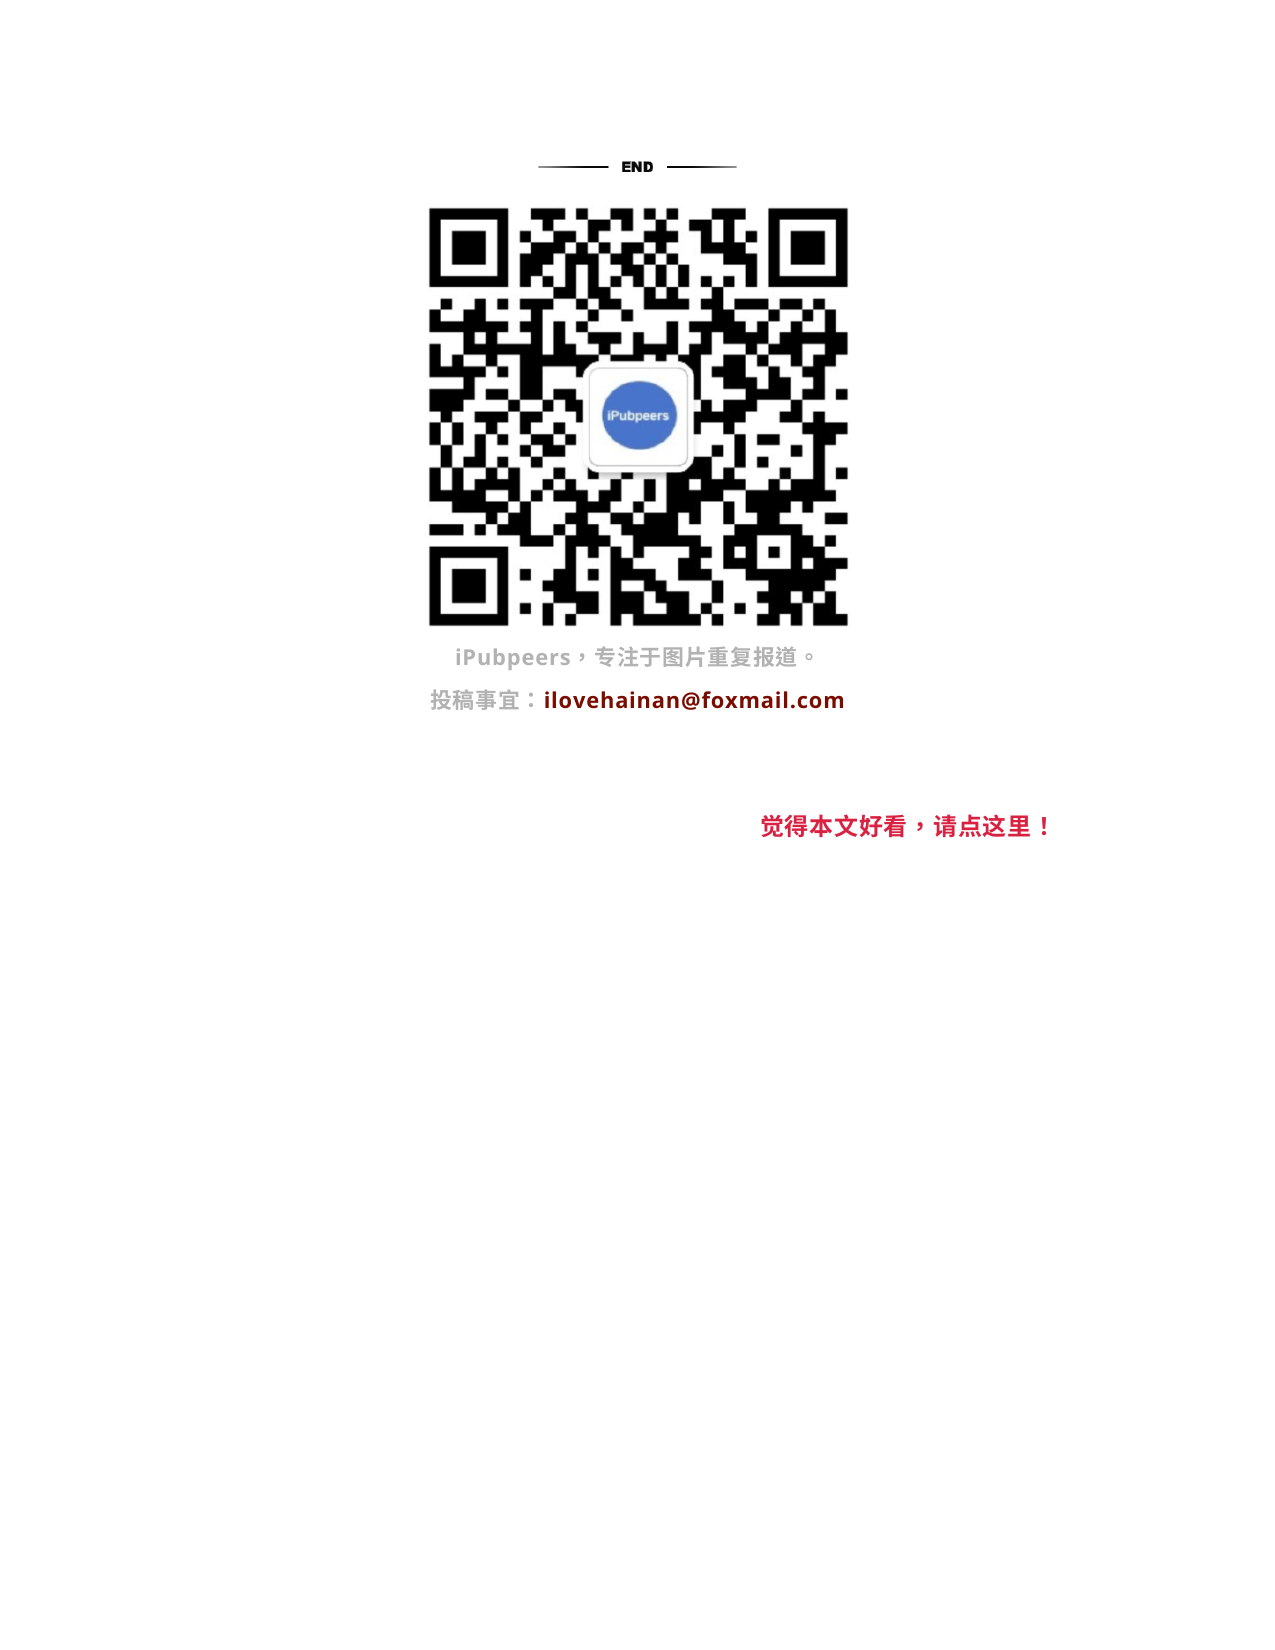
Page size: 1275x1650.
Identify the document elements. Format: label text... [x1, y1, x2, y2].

text 投稿事宜：ilovehainan@foxmail.com [219, 672, 1056, 715]
text 觉得本文好看，请点这里！ [219, 803, 1056, 843]
text iPubpeers，专注于图片重复报道。 [219, 628, 1056, 672]
picture [426, 205, 849, 628]
picture [538, 161, 737, 172]
